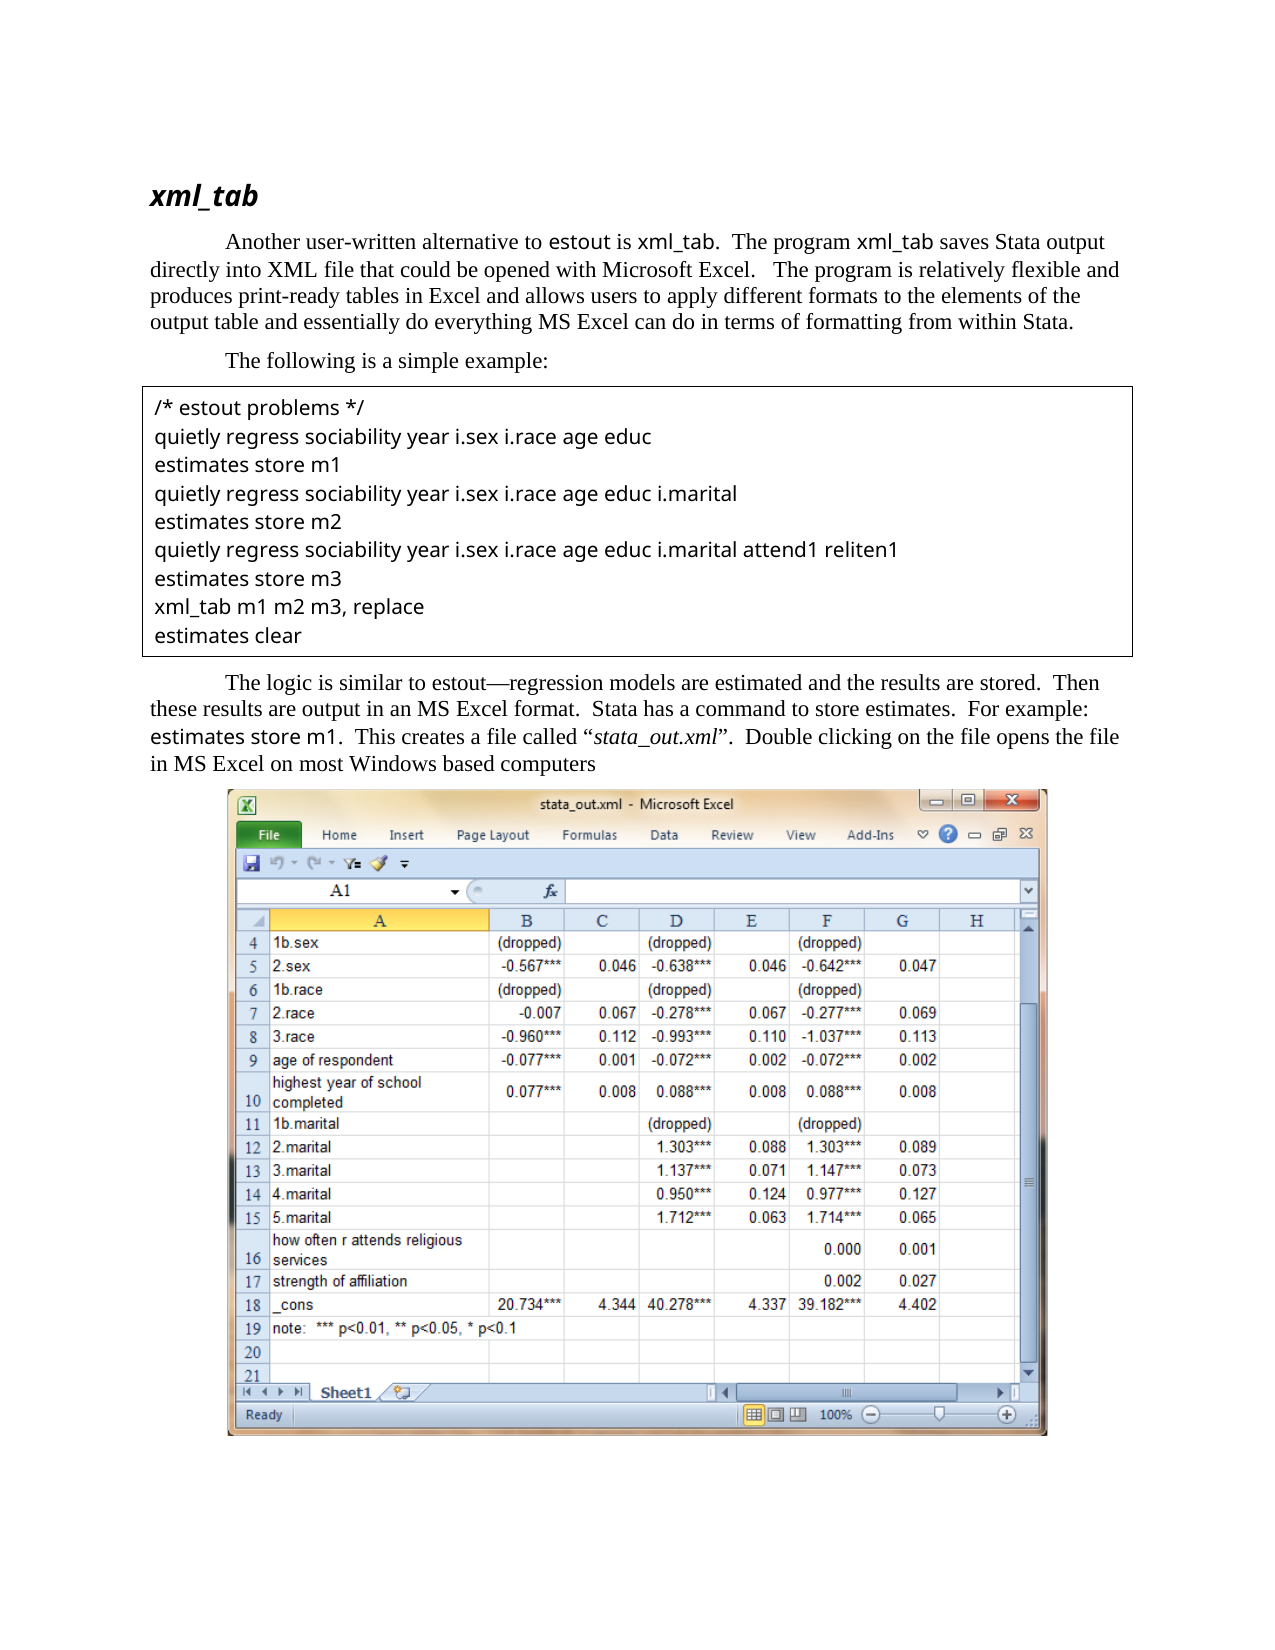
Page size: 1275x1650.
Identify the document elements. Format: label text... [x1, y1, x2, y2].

text Another user-written alternative to estout is xml_tab. The program xml_tab saves Stata output directly into XML file that could be opened with Microsoft Excel. The program is relatively flexible and produces print-ready tables in Excel and allows users to apply different formats to the elements of the output table and essentially do everything MS Excel can do in terms of formatting from within Stata. [150, 227, 1125, 335]
text The following is a simple example: [150, 347, 1125, 373]
text The logic is similar to estout—regression models are estimated and the results are stored. Then these results are output in an MS Excel format. Stata has a command to store estimates. For example: estimates store m1. This creates a file called “stata_out.xml”. Double clicking on the file opens the file in MS Excel on most Windows based computers [150, 669, 1125, 777]
table_header /* estout problems */ quietly regress sociability year i.sex i.race age educ estimates store m1 quietly regress sociability year i.sex i.race age educ i.marital estimates store m2 quietly regress sociability year i.sex i.race age educ i.marital attend1 reliten1 estimates store m3 xml_tab m1 m2 m3, replace estimates clear [143, 387, 1132, 656]
subtitle xml_tab [150, 175, 1125, 215]
